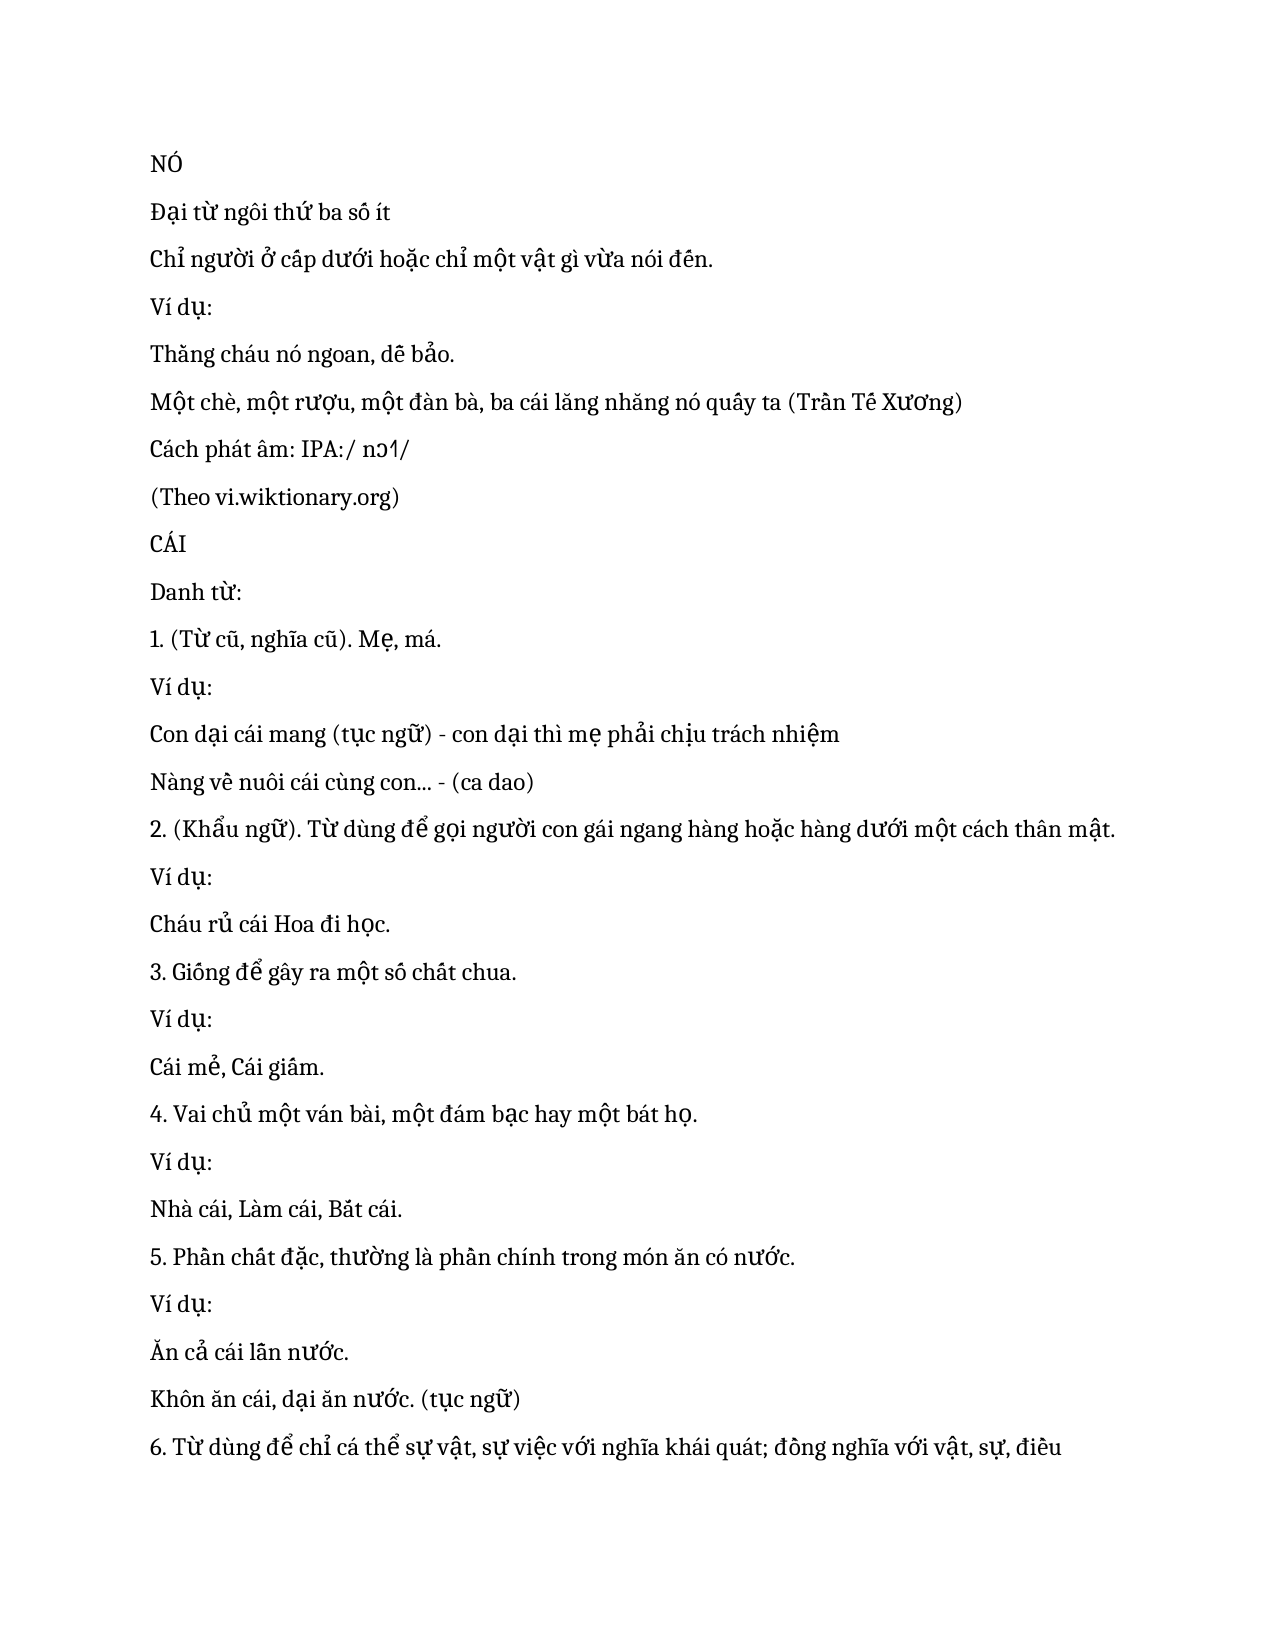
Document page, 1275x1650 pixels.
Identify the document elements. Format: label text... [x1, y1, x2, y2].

text Ví dụ: [150, 1147, 1125, 1176]
text Khôn ăn cái, dại ăn nước. (tục ngữ) [150, 1385, 1125, 1414]
text Con dại cái mang (tục ngữ) - con dại thì mẹ phải chịu trách nhiệm [150, 720, 1125, 749]
text 2. (Khẩu ngữ). Từ dùng để gọi người con gái ngang hàng hoặc hàng dưới một cách thân mật. [150, 815, 1125, 844]
text Đại từ ngôi thứ ba số ít [150, 197, 1125, 226]
text Thằng cháu nó ngoan, dễ bảo. [150, 340, 1125, 369]
text 6. Từ dùng để chỉ cá thể sự vật, sự việc với nghĩa khái quát; đồng nghĩa với vật, sự, điều [150, 1432, 1125, 1461]
text Cháu rủ cái Hoa đi học. [150, 910, 1125, 939]
text 1. (Từ cũ, nghĩa cũ). Mẹ, má. [150, 625, 1125, 654]
text Nhà cái, Làm cái, Bắt cái. [150, 1195, 1125, 1224]
text CÁI [150, 530, 1125, 559]
text 4. Vai chủ một ván bài, một đám bạc hay một bát họ. [150, 1100, 1125, 1129]
text Ăn cả cái lẫn nước. [150, 1337, 1125, 1366]
text Cái mẻ, Cái giấm. [150, 1052, 1125, 1081]
text Nàng về nuôi cái cùng con... - (ca dao) [150, 767, 1125, 796]
text Một chè, một rượu, một đàn bà, ba cái lăng nhăng nó quấy ta (Trần Tế Xương) [150, 387, 1125, 416]
text Ví dụ: [150, 672, 1125, 701]
text Danh từ: [150, 577, 1125, 606]
text (Theo vi.wiktionary.org) [150, 482, 1125, 511]
text 5. Phần chất đặc, thường là phần chính trong món ăn có nước. [150, 1242, 1125, 1271]
text Ví dụ: [150, 1005, 1125, 1034]
text Ví dụ: [150, 1290, 1125, 1319]
text Ví dụ: [150, 292, 1125, 321]
text Ví dụ: [150, 862, 1125, 891]
text 3. Giống để gây ra một số chất chua. [150, 957, 1125, 986]
text Chỉ người ở cấp dưới hoặc chỉ một vật gì vừa nói đến. [150, 245, 1125, 274]
text Cách phát âm: IPA:/ nɔ˧˥/ [150, 435, 1125, 464]
text NÓ [150, 150, 1125, 179]
